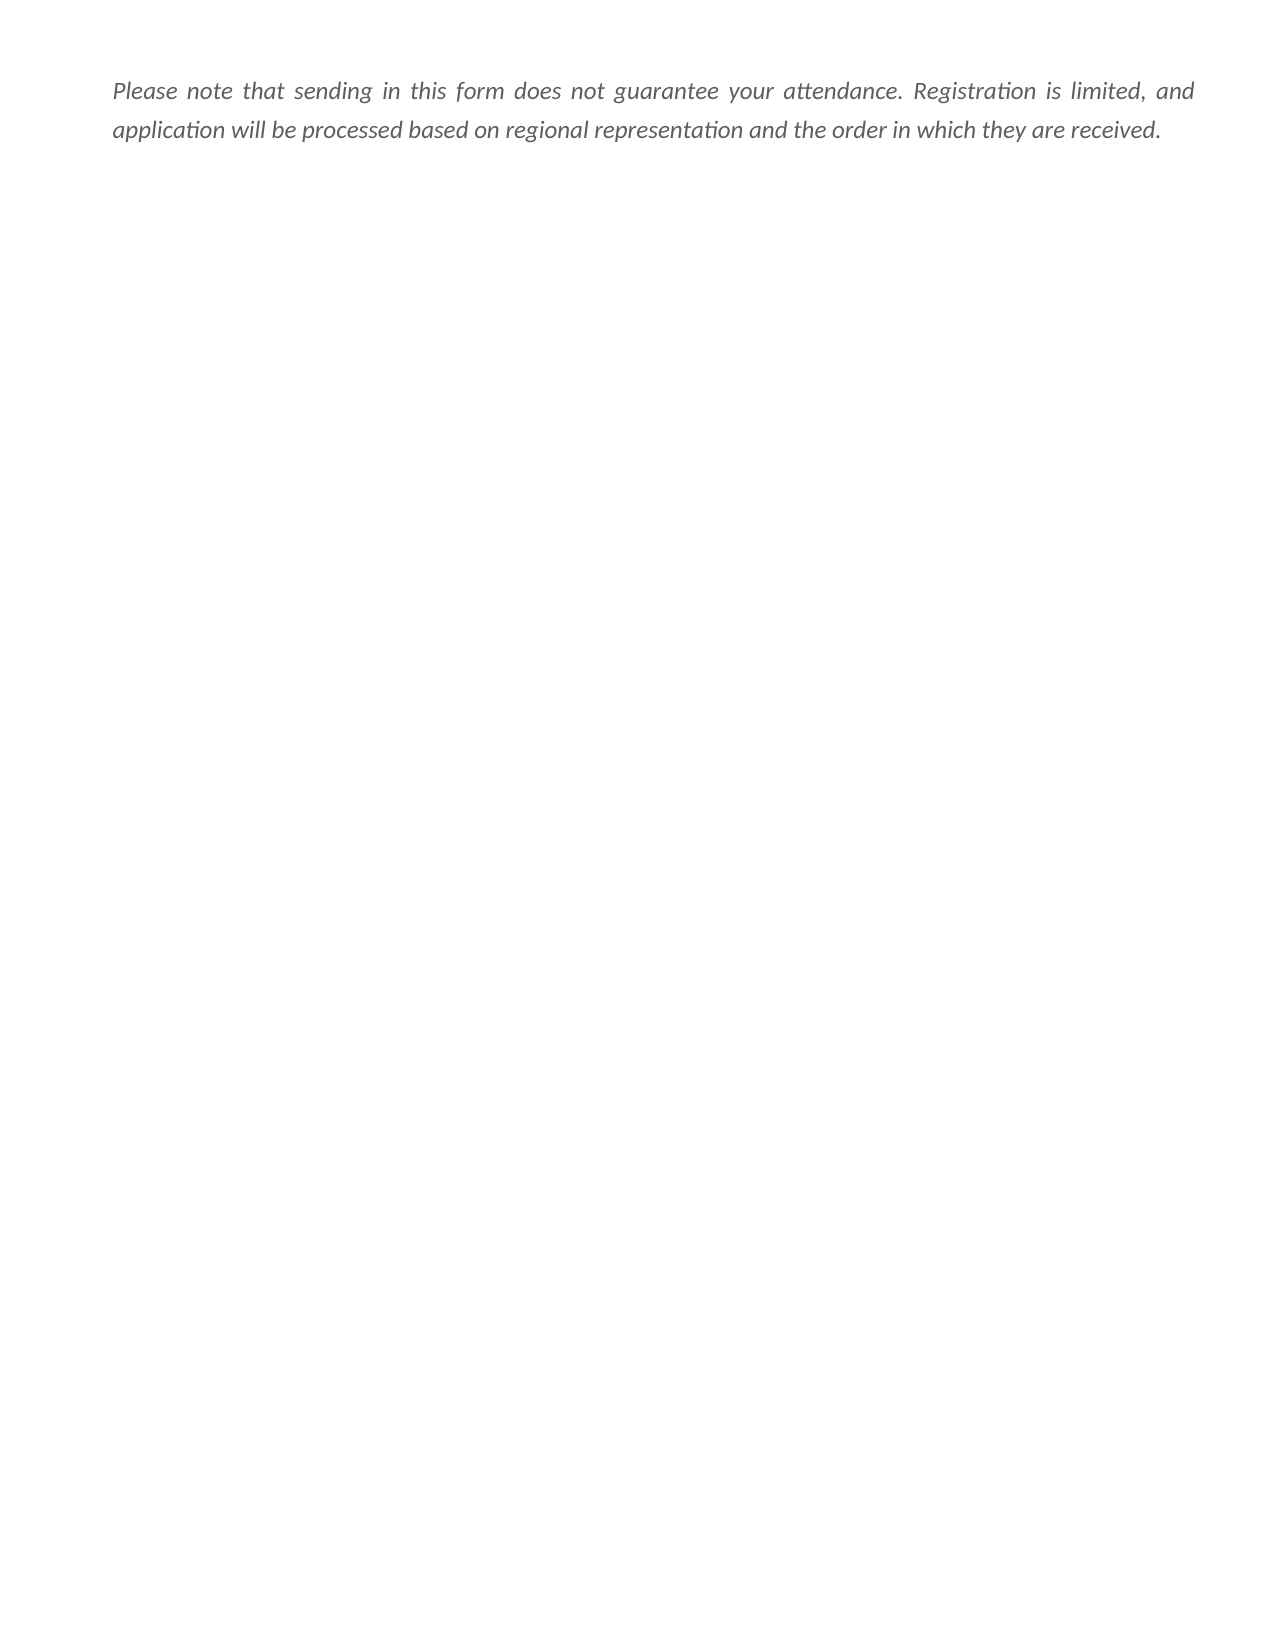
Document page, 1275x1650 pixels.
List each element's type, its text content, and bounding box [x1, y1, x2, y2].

text Please note that sending in this form does not guarantee your attendance. Registration is limited, and application will be processed based on regional representation and the order in which they are received. [112, 75, 1200, 145]
